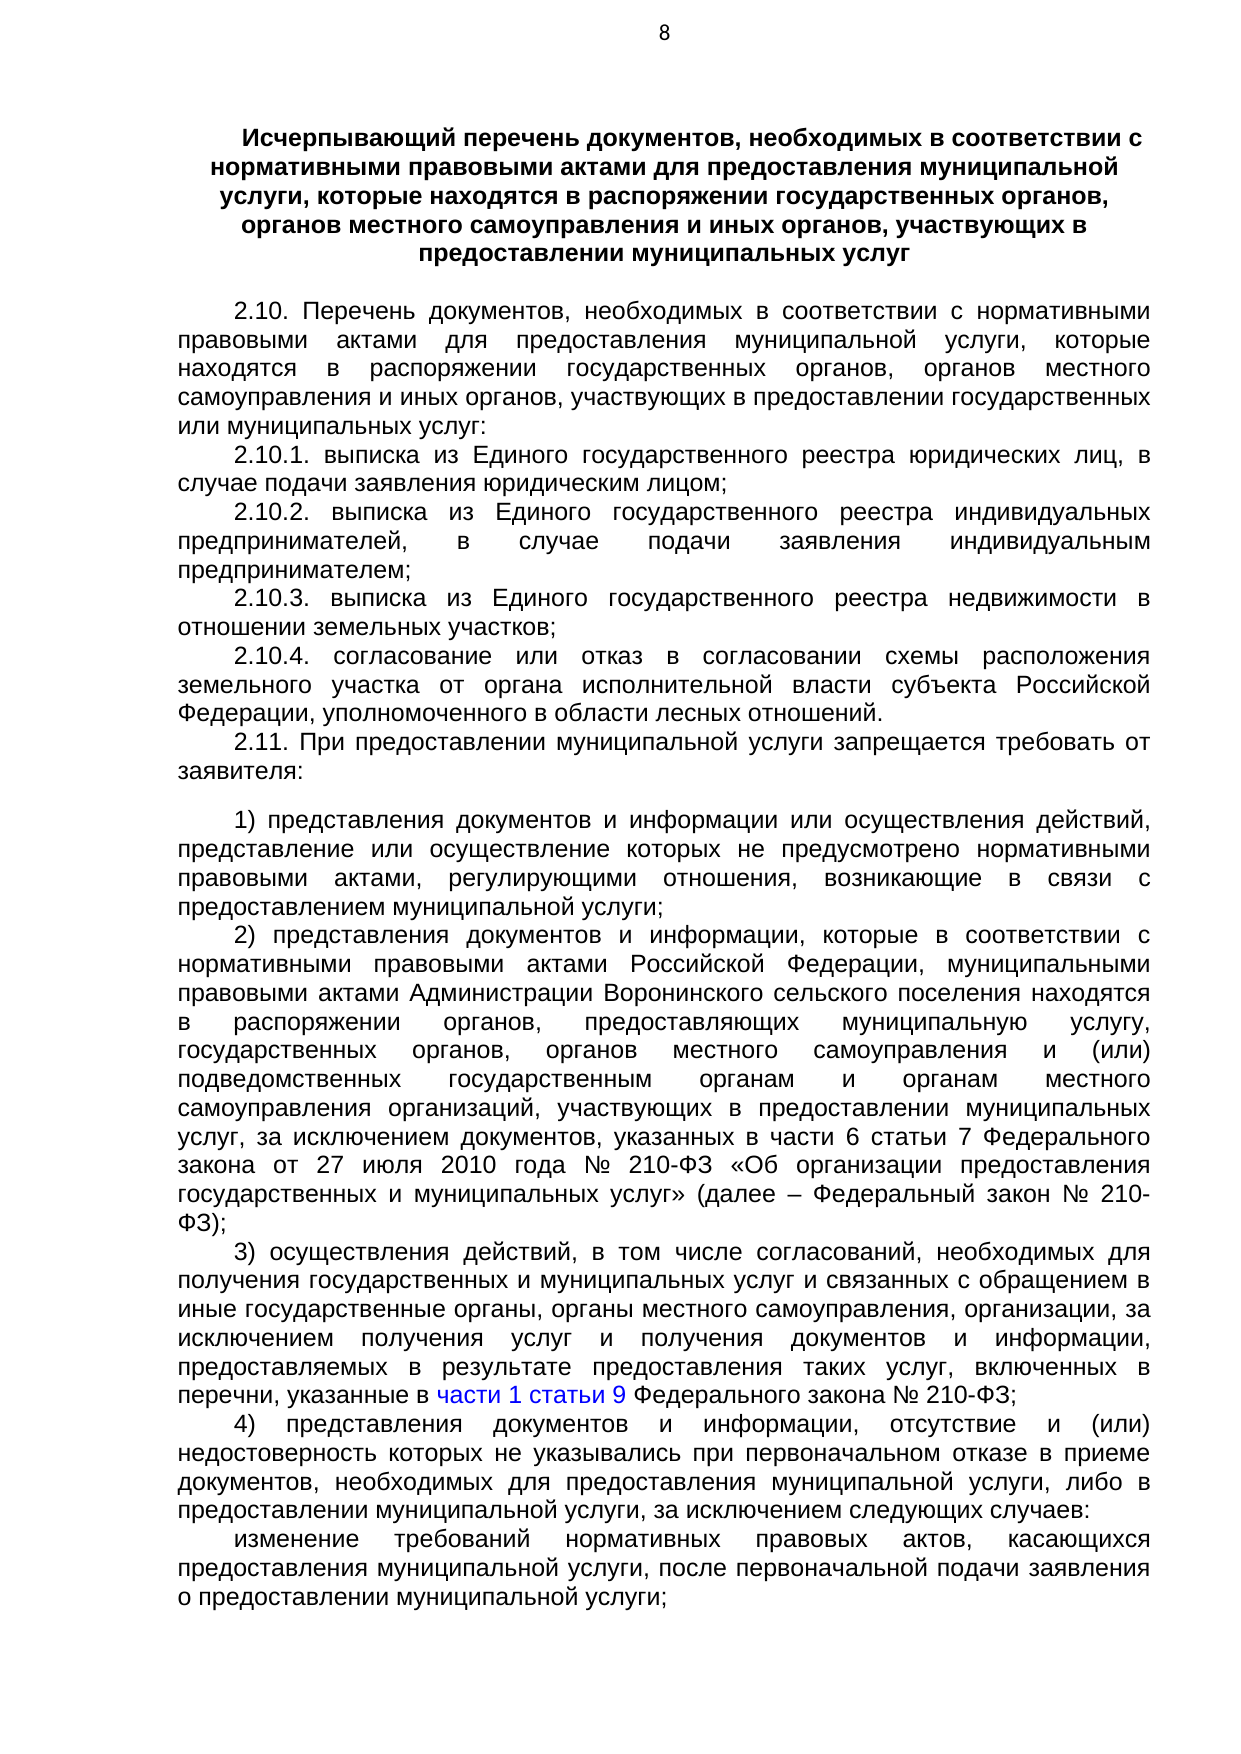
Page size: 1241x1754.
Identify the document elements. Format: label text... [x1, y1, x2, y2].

text 2.10. Перечень документов, необходимых в соответствии с нормативными правовыми актами для предоставления муниципальной услуги, которые находятся в распоряжении государственных органов, органов местного самоуправления и иных органов, участвующих в предоставлении государственных или муниципальных услуг: [177, 296, 1152, 440]
text 2.10.1. выписка из Единого государственного реестра юридических лиц, в случае подачи заявления юридическим лицом; [177, 440, 1152, 497]
text 2.10.4. согласование или отказ в согласовании схемы расположения земельного участка от органа исполнительной власти субъекта Российской Федерации, уполномоченного в области лесных отношений. [177, 641, 1152, 727]
text 4) представления документов и информации, отсутствие и (или) недостоверность которых не указывались при первоначальном отказе в приеме документов, необходимых для предоставления муниципальной услуги, либо в предоставлении муниципальной услуги, за исключением следующих случаев: [177, 1409, 1152, 1524]
text 1) представления документов и информации или осуществления действий, представление или осуществление которых не предусмотрено нормативными правовыми актами, регулирующими отношения, возникающие в связи с предоставлением муниципальной услуги; [177, 806, 1152, 921]
text Исчерпывающий перечень документов, необходимых в соответствии с нормативными правовыми актами для предоставления муниципальной услуги, которые находятся в распоряжении государственных органов, органов местного самоуправления и иных органов, участвующих в предоставлении муниципальных услуг [177, 123, 1152, 267]
text 3) осуществления действий, в том числе согласований, необходимых для получения государственных и муниципальных услуг и связанных с обращением в иные государственные органы, органы местного самоуправления, организации, за исключением получения услуг и получения документов и информации, предоставляемых в результате предоставления таких услуг, включенных в перечни, указанные в части 1 статьи 9 Федерального закона № 210-ФЗ; [177, 1237, 1152, 1409]
text 2.11. При предоставлении муниципальной услуги запрещается требовать от заявителя: [177, 727, 1152, 785]
text изменение требований нормативных правовых актов, касающихся предоставления муниципальной услуги, после первоначальной подачи заявления о предоставлении муниципальной услуги; [177, 1524, 1152, 1611]
text 2.10.3. выписка из Единого государственного реестра недвижимости в отношении земельных участков; [177, 583, 1152, 641]
text 2) представления документов и информации, которые в соответствии с нормативными правовыми актами Российской Федерации, муниципальными правовыми актами Администрации Воронинского сельского поселения находятся в распоряжении органов, предоставляющих муниципальную услугу, государственных органов, органов местного самоуправления и (или) подведомственных государственным органам и органам местного самоуправления организаций, участвующих в предоставлении муниципальных услуг, за исключением документов, указанных в части 6 статьи 7 Федерального закона от 27 июля 2010 года № 210-ФЗ «Об организации предоставления государственных и муниципальных услуг» (далее – Федеральный закон № 210-ФЗ); [177, 921, 1152, 1237]
text 2.10.2. выписка из Единого государственного реестра индивидуальных предпринимателей, в случае подачи заявления индивидуальным предпринимателем; [177, 497, 1152, 583]
